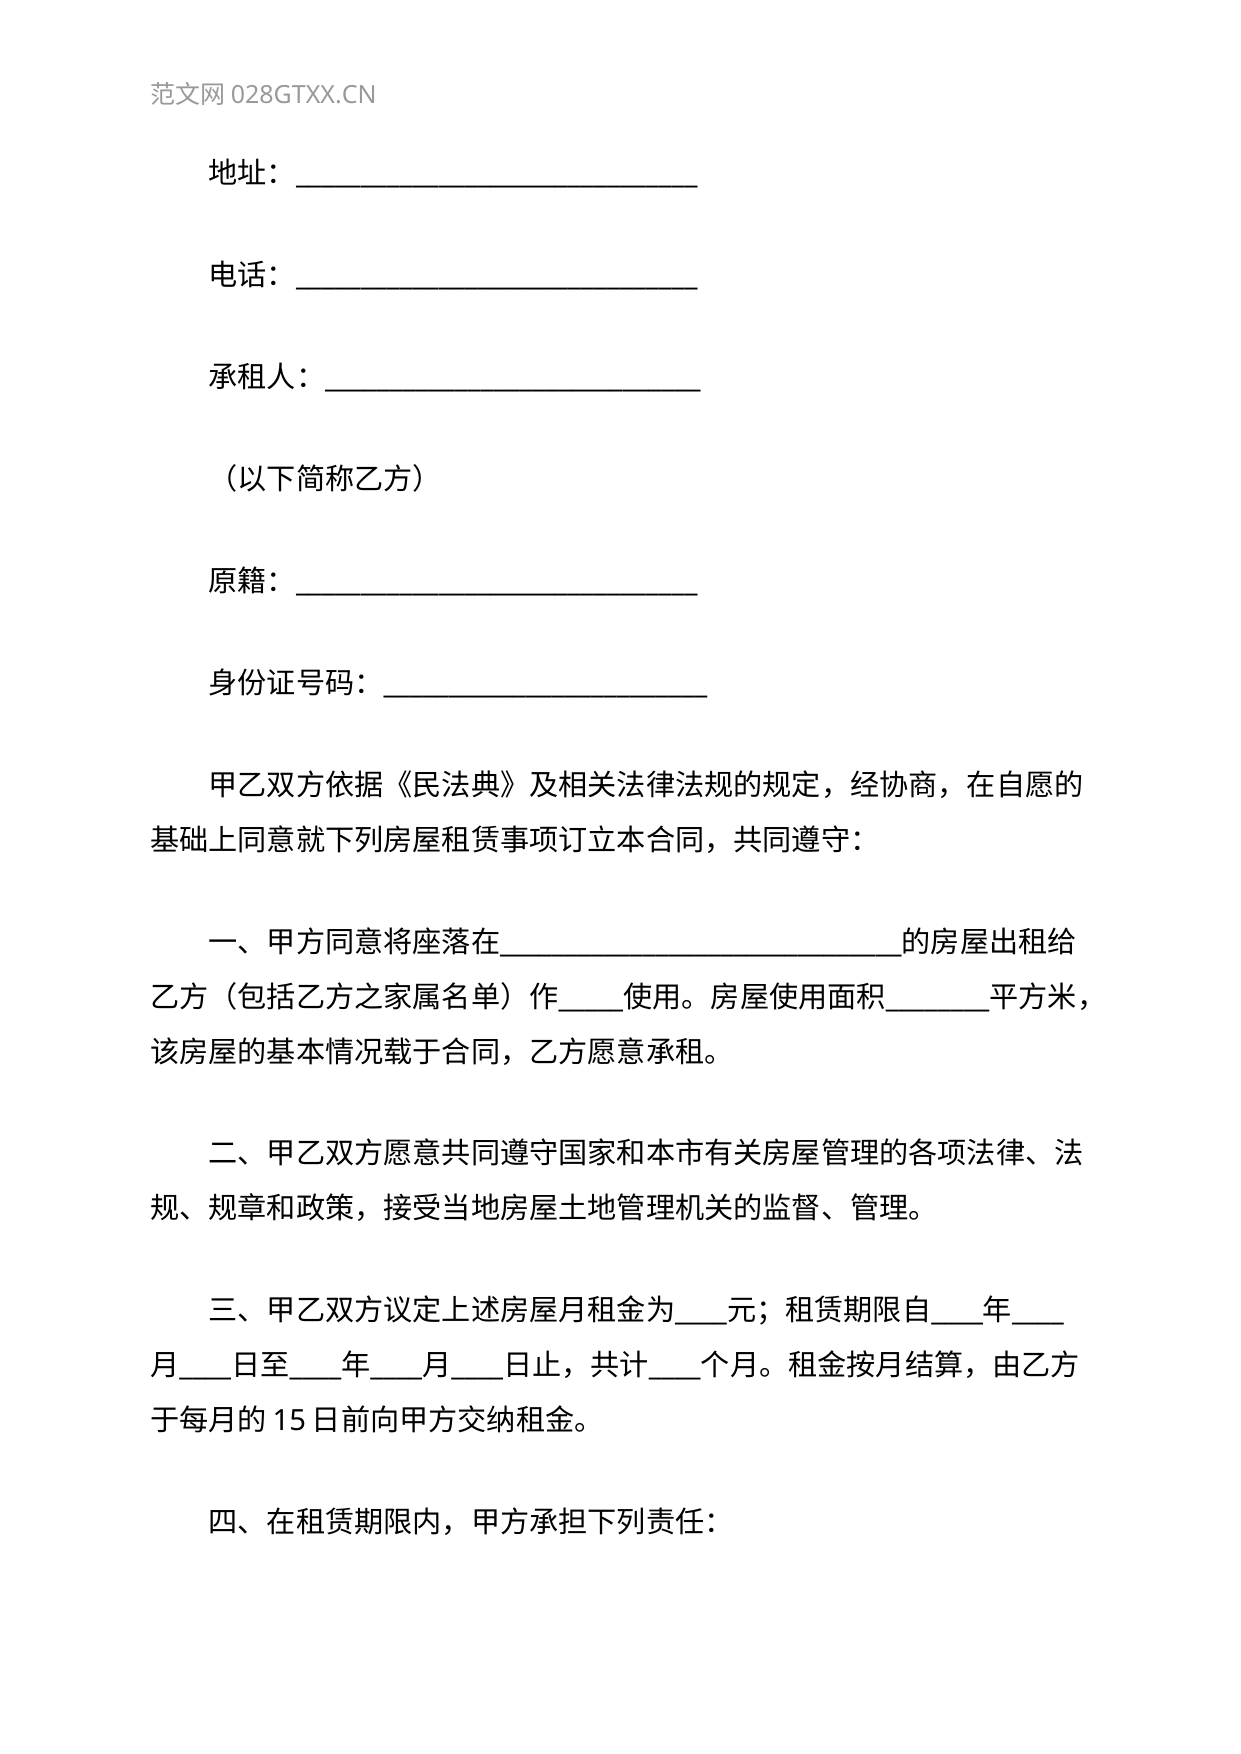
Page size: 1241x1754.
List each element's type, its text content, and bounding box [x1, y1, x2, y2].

text 电话：_______________________________ [150, 252, 1090, 294]
text 一、甲方同意将座落在_______________________________的房屋出租给乙方（包括乙方之家属名单）作_____使用。房屋使用面积________平方米，该房屋的基本情况载于合同，乙方愿意承租。 [150, 918, 1090, 1071]
text 四、在租赁期限内，甲方承担下列责任： [150, 1499, 1090, 1541]
text 甲乙双方依据《民法典》及相关法律法规的规定，经协商，在自愿的基础上同意就下列房屋租赁事项订立本合同，共同遵守： [150, 762, 1090, 859]
text 身份证号码：_________________________ [150, 660, 1090, 702]
text 承租人：_____________________________ [150, 354, 1090, 396]
text 原籍：_______________________________ [150, 558, 1090, 600]
text 二、甲乙双方愿意共同遵守国家和本市有关房屋管理的各项法律、法规、规章和政策，接受当地房屋土地管理机关的监督、管理。 [150, 1130, 1090, 1227]
text （以下简称乙方） [150, 456, 1090, 498]
text 地址：_______________________________ [150, 150, 1090, 192]
text 三、甲乙双方议定上述房屋月租金为____元；租赁期限自____年____月____日至____年____月____日止，共计____个月。租金按月结算，由乙方于每月的15日前向甲方交纳租金。 [150, 1287, 1090, 1439]
